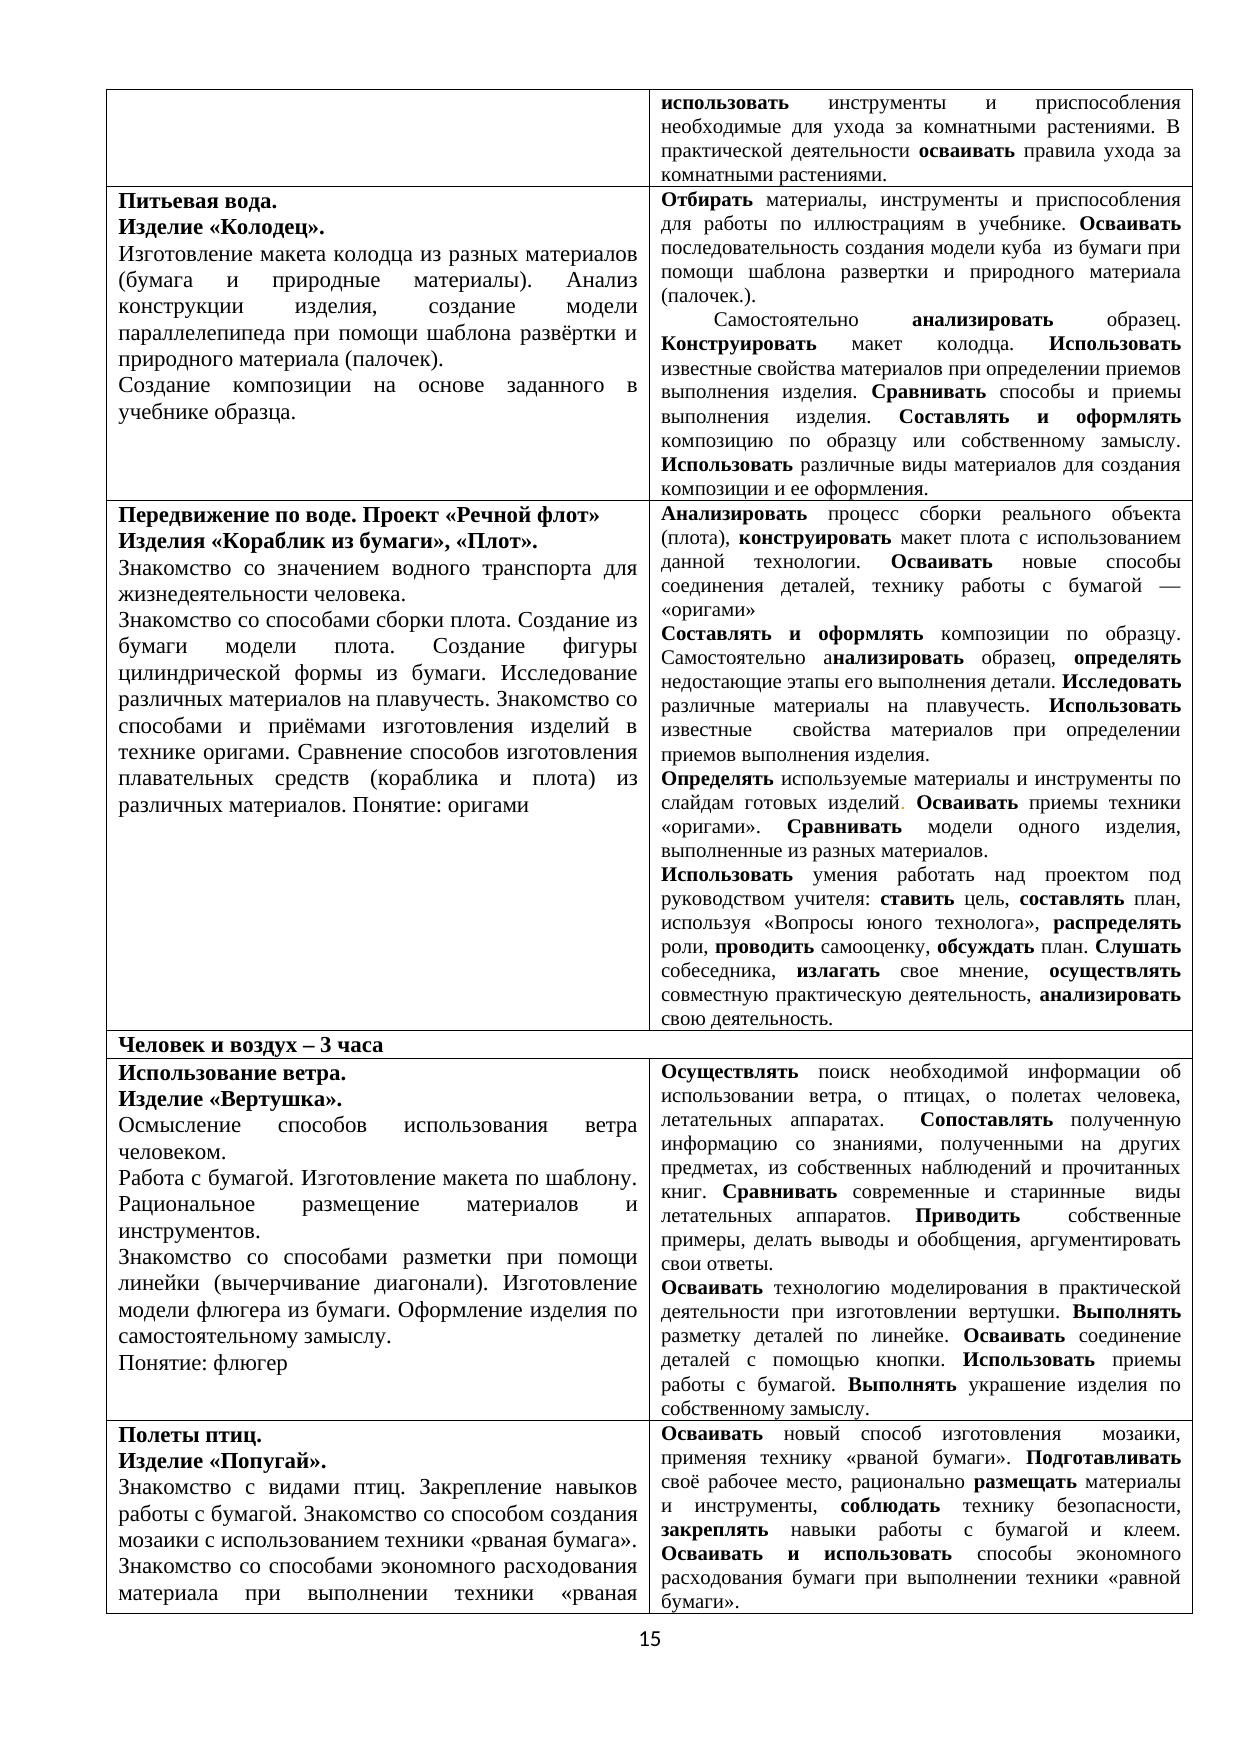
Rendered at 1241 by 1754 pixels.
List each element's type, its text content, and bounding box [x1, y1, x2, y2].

table_cell Использование ветра. Изделие «Вертушка». Осмысление способов использования ветра человеком. Работа с бумагой. Изготовление макета по шаблону. Рациональное размещение материалов и инструментов. Знакомство со способами разметки при помощи линейки (вычерчивание диагонали). Изготовление модели флюгера из бумаги. Оформление изделия по самостоятельному замыслу. Понятие: флюгер [107, 1059, 649, 1419]
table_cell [650, 1421, 1192, 1613]
table_cell Питьевая вода. Изделие «Колодец». Изготовление макета колодца из разных материалов (бумага и природные материалы). Анализ конструкции изделия, создание модели параллелепипеда при помощи шаблона развёртки и природного материала (палочек). Создание композиции на основе заданного в учебнике образца. [107, 187, 649, 500]
table_cell Передвижение по воде. Проект «Речной флот» Изделия «Кораблик из бумаги», «Плот». Знакомство со значением водного транспорта для жизнедеятельности человека. Знакомство со способами сборки плота. Создание из бумаги модели плота. Создание фигуры цилиндрической формы из бумаги. Исследование различных материалов на плавучесть. Знакомство со способами и приёмами изготовления изделий в технике оригами. Сравнение способов изготовления плавательных средств (кораблика и плота) из различных материалов. Понятие: оригами [107, 501, 649, 1030]
table_cell Анализировать процесс сборки реального объекта (плота), конструировать макет плота с использованием данной технологии. Осваивать новые способы соединения деталей, технику работы с бумагой — «оригами» Составлять и оформлять композиции по образцу. Самостоятельно анализировать образец, определять недостающие этапы его выполнения детали. Исследовать различные материалы на плавучесть. Использовать известные свойства материалов при определении приемов выполнения изделия. Определять используемые материалы и инструменты по слайдам готовых изделий. Осваивать приемы техники «оригами». Сравнивать модели одного изделия, выполненные из разных материалов. Использовать умения работать над проектом под руководством учителя: ставить цель, составлять план, используя «Вопросы юного технолога», распределять роли, проводить самооценку, обсуждать план. Слушать собеседника, излагать свое мнение, осуществлять совместную практическую деятельность, анализировать свою деятельность. [650, 501, 1192, 1030]
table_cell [107, 1421, 649, 1613]
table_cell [107, 90, 649, 186]
table_cell Человек и воздух – 3 часа [107, 1031, 1192, 1058]
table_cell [650, 90, 1192, 186]
table_cell Отбирать материалы, инструменты и приспособления для работы по иллюстрациям в учебнике. Осваивать последовательность создания модели куба из бумаги при помощи шаблона развертки и природного материала (палочек.). Самостоятельно анализировать образец. Конструировать макет колодца. Использовать известные свойства материалов при определении приемов выполнения изделия. Сравнивать способы и приемы выполнения изделия. Составлять и оформлять композицию по образцу или собственному замыслу. Использовать различные виды материалов для создания композиции и ее оформления. [650, 187, 1192, 500]
table_cell Осуществлять поиск необходимой информации об использовании ветра, о птицах, о полетах человека, летательных аппаратах. Сопоставлять полученную информацию со знаниями, полученными на других предметах, из собственных наблюдений и прочитанных книг. Сравнивать современные и старинные виды летательных аппаратов. Приводить собственные примеры, делать выводы и обобщения, аргументировать свои ответы. Осваивать технологию моделирования в практической деятельности при изготовлении вертушки. Выполнять разметку деталей по линейке. Осваивать соединение деталей с помощью кнопки. Использовать приемы работы с бумагой. Выполнять украшение изделия по собственному замыслу. [650, 1059, 1192, 1419]
